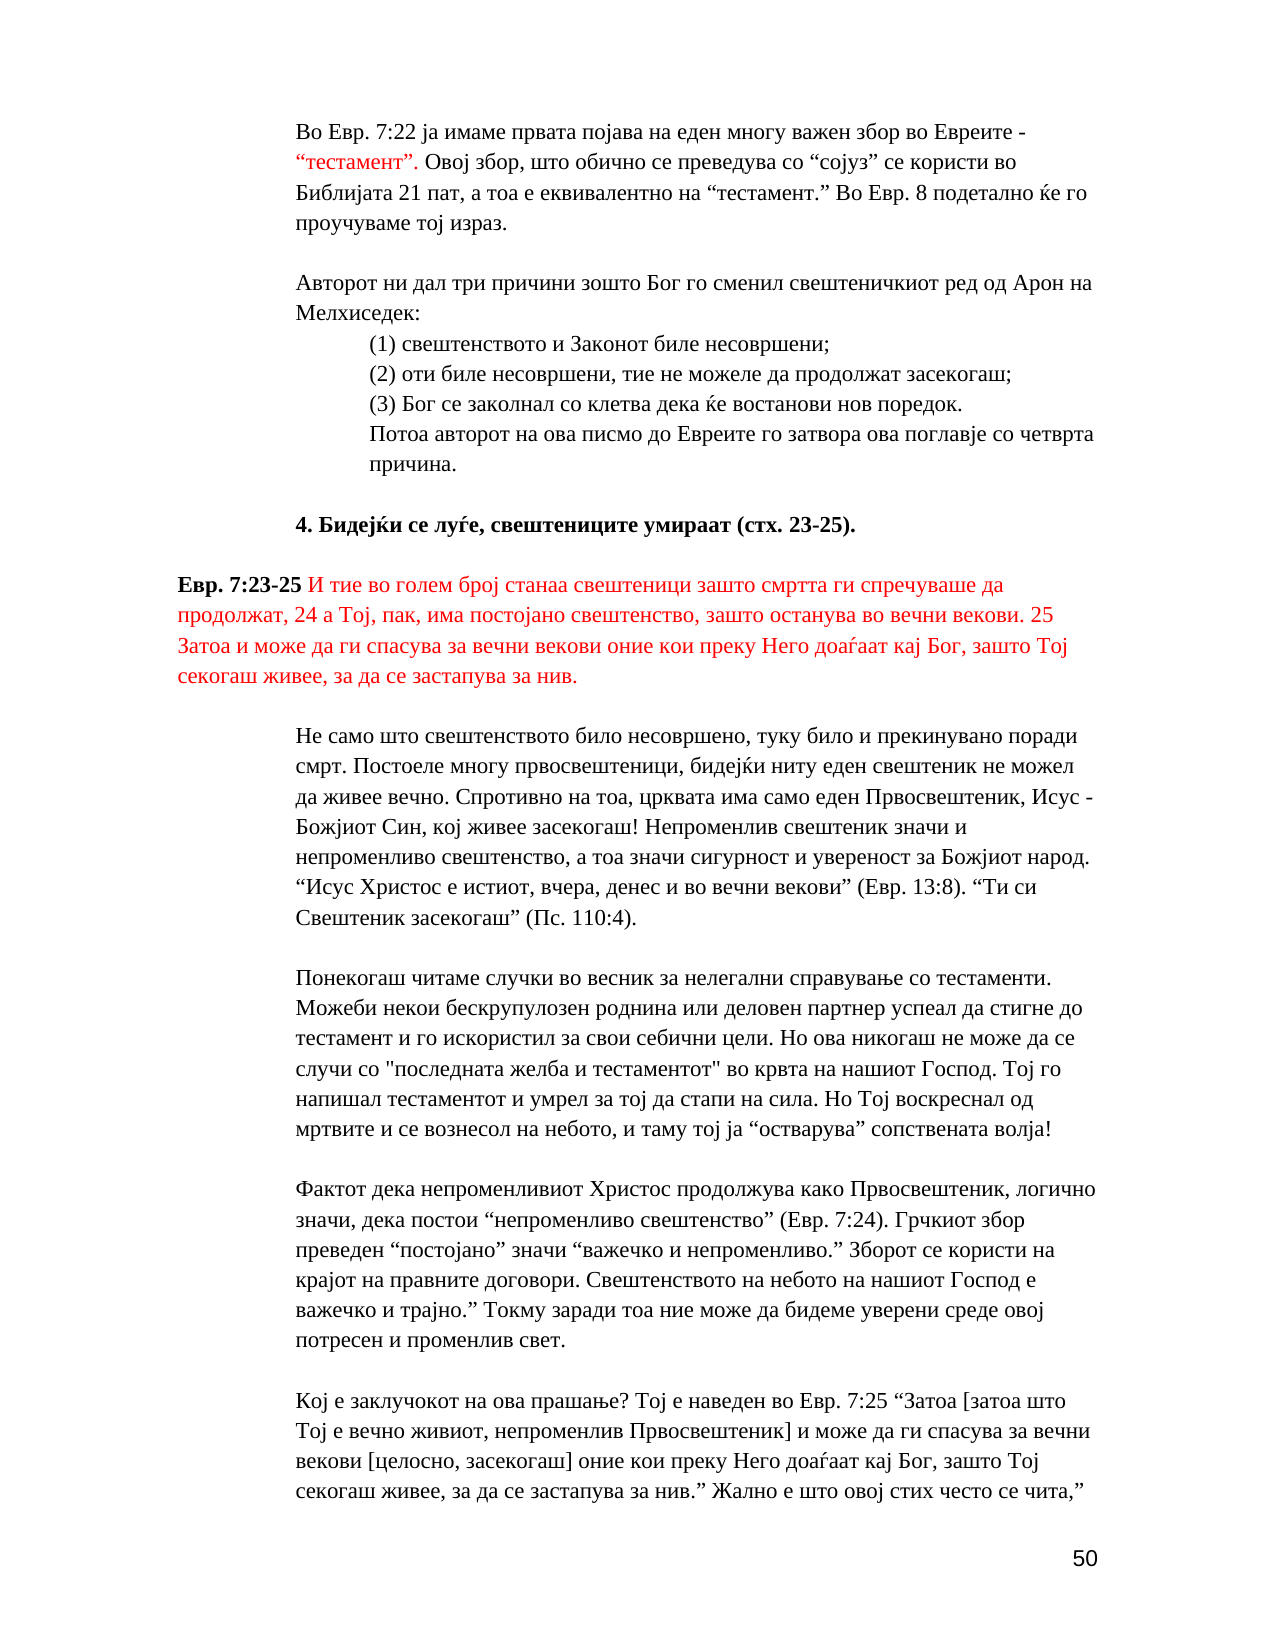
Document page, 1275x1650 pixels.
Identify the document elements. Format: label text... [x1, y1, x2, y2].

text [295, 1387, 1098, 1504]
text Понекогаш читаме случки во весник за нелегални справување со тестаменти. Можеби некои бескрупулозен роднина или деловен партнер успеал да стигне до тестамент и го искористил за свои себични цели. Но ова никогаш не може да се случи со "последната желба и тестаментот" во крвта на нашиот Господ. Тој го напишал тестаментот и умрел за тој да стапи на сила. Но Тој воскреснал од мртвите и се вознесол на небото, и таму тој ја “остварува” сопствената волја! [295, 964, 1098, 1141]
text Не само што свештенството било несовршено, туку било и прекинувано поради смрт. Постоеле многу првосвештеници, бидејќи ниту еден свештеник не можел да живее вечно. Спротивно на тоа, црквата има само еден Првосвештеник, Исус - Божјиот Син, кој живее засекогаш! Непроменлив свештеник значи и непроменливо свештенство, а тоа значи сигурност и увереност за Божјиот народ. “Исус Христос е истиот, вчера, денес и во вечни векови” (Евр. 13:8). “Ти си Свештеник засекогаш” (Пс. 110:4). [295, 722, 1098, 930]
text (3) Бог се заколнал со клетва дека ќе востанови нов поредок. [369, 390, 1098, 416]
text Авторот ни дал три причини зошто Бог го сменил свештеничкиот ред од Арон на Мелхиседек: [295, 269, 1098, 326]
text 4. Бидејќи се луѓе, свештениците умираат (стх. 23-25). [295, 511, 1098, 537]
text (1) свештенството и Законот биле несовршени; [369, 329, 1098, 356]
text (2) оти биле несовршени, тие не можеле да продолжат засекогаш; [369, 360, 1098, 386]
text Фактот дека непроменливиот Христос продолжува како Првосвештеник, логично значи, дека постои “непроменливо свештенство” (Евр. 7:24). Грчкиот збор преведен “постојано” значи “важечко и непроменливо.” Зборот се користи на крајот на правните договори. Свештенството на небото на нашиот Господ е важечко и трајно.” Токму заради тоа ние може да бидеме уверени среде овој потресен и променлив свет. [295, 1175, 1098, 1353]
text Потоа авторот на ова писмо до Евреите го затвора ова поглавје со четврта причина. [369, 420, 1098, 477]
text Во Евр. 7:22 ја имаме првата појава на еден многу важен збор во Евреите - “тестамент”. Овој збор, што обично се преведува со “сојуз” се користи во Библијата 21 пат, а тоа е еквивалентно на “тестамент.” Во Евр. 8 подетално ќе го проучуваме тој израз. [295, 118, 1098, 235]
text Евр. 7:23-25 И тие во голем број станаа свештеници зашто смртта ги спречуваше да продолжат, 24 а Тој, пак, има постојано свештенство, зашто останува во вечни векови. 25 Затоа и може да ги спасува за вечни векови оние кои преку Него доаѓаат кај Бог, зашто Тој секогаш живее, за да се застапува за нив. [177, 571, 1098, 688]
